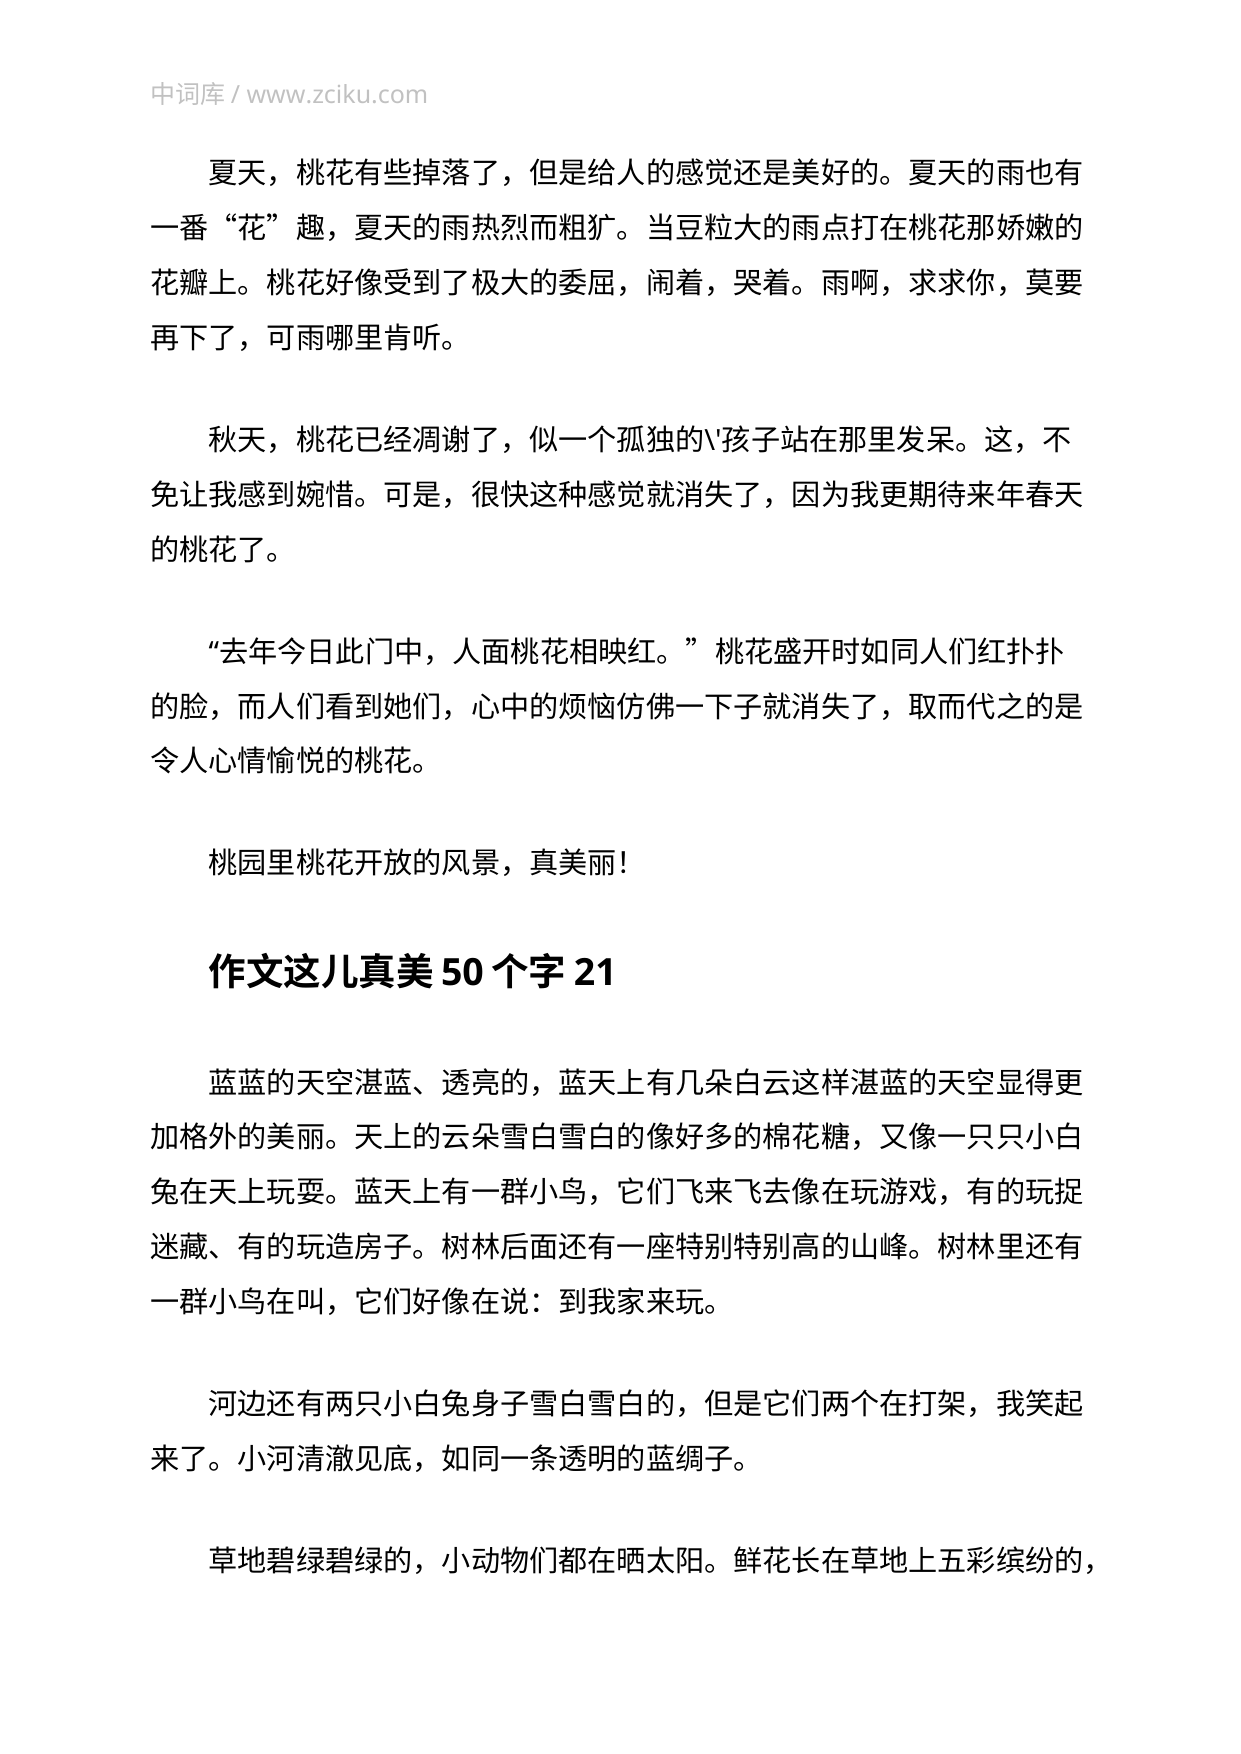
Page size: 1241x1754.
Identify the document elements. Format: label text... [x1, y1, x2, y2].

text 秋天，桃花已经凋谢了，似一个孤独的\'孩子站在那里发呆。这，不免让我感到婉惜。可是，很快这种感觉就消失了，因为我更期待来年春天的桃花了。 [150, 416, 1090, 569]
text “去年今日此门中，人面桃花相映红。”桃花盛开时如同人们红扑扑的脸，而人们看到她们，心中的烦恼仿佛一下子就消失了，取而代之的是令人心情愉悦的桃花。 [150, 628, 1090, 780]
text 桃园里桃花开放的风景，真美丽！ [150, 840, 1090, 882]
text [150, 1537, 1090, 1579]
text 夏天，桃花有些掉落了，但是给人的感觉还是美好的。夏天的雨也有一番“花”趣，夏天的雨热烈而粗犷。当豆粒大的雨点打在桃花那娇嫩的花瓣上。桃花好像受到了极大的委屈，闹着，哭着。雨啊，求求你，莫要再下了，可雨哪里肯听。 [150, 150, 1090, 357]
text 作文这儿真美50个字21 [150, 942, 1090, 996]
text 河边还有两只小白兔身子雪白雪白的，但是它们两个在打架，我笑起来了。小河清澈见底，如同一条透明的蓝绸子。 [150, 1381, 1090, 1478]
text 蓝蓝的天空湛蓝、透亮的，蓝天上有几朵白云这样湛蓝的天空显得更加格外的美丽。天上的云朵雪白雪白的像好多的棉花糖，又像一只只小白兔在天上玩耍。蓝天上有一群小鸟，它们飞来飞去像在玩游戏，有的玩捉迷藏、有的玩造房子。树林后面还有一座特别特别高的山峰。树林里还有一群小鸟在叫，它们好像在说：到我家来玩。 [150, 1059, 1090, 1321]
